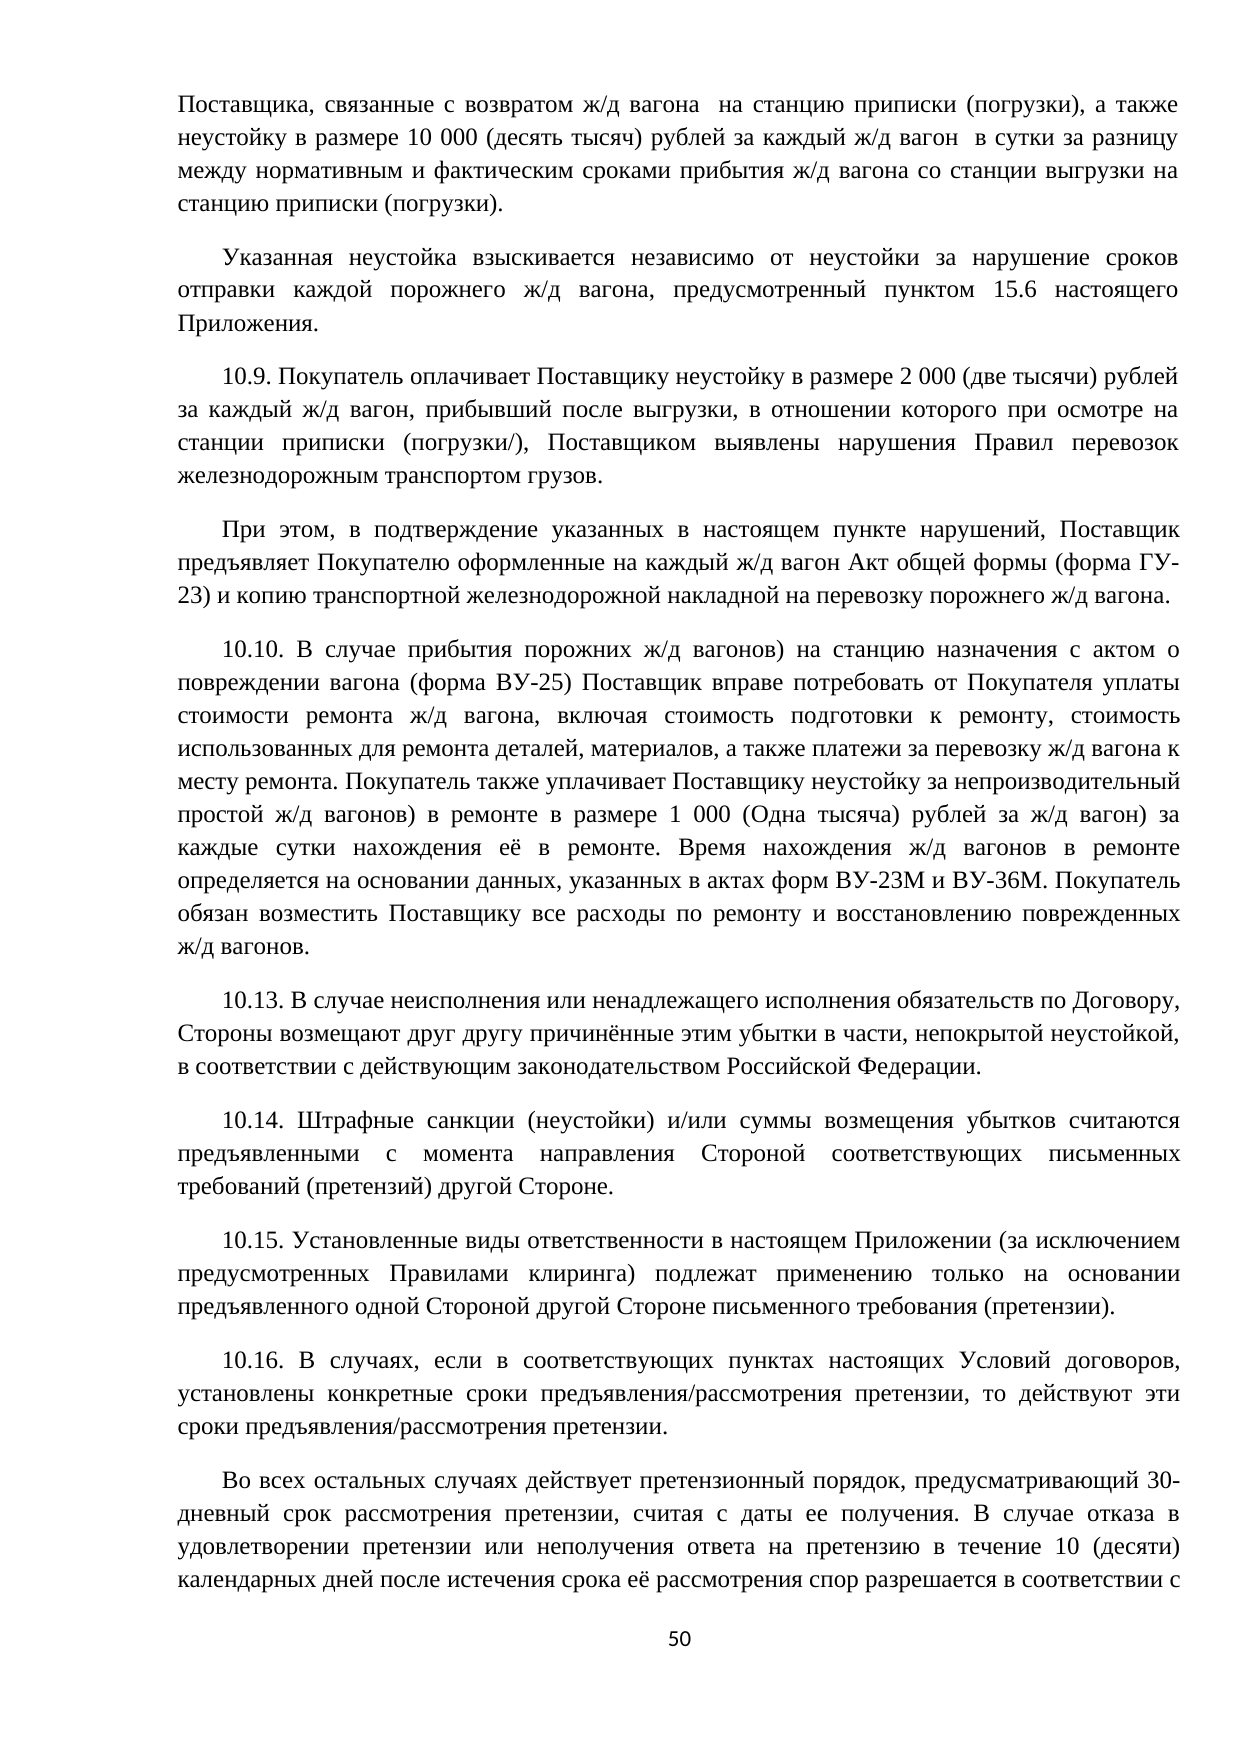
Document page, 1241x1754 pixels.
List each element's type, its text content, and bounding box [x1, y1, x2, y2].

text 10.10. В случае прибытия порожних ж/д вагонов) на станцию назначения с актом о повреждении вагона (форма ВУ-25) Поставщик вправе потребовать от Покупателя уплаты стоимости ремонта ж/д вагона, включая стоимость подготовки к ремонту, стоимость использованных для ремонта деталей, материалов, а также платежи за перевозку ж/д вагона к месту ремонта. Покупатель также уплачивает Поставщику неустойку за непроизводительный простой ж/д вагонов) в ремонте в размере 1 000 (Одна тысяча) рублей за ж/д вагон) за каждые сутки нахождения её в ремонте. Время нахождения ж/д вагонов в ремонте определяется на основании данных, указанных в актах форм ВУ-23М и ВУ-36М. Покупатель обязан возместить Поставщику все расходы по ремонту и восстановлению поврежденных ж/д вагонов. [177, 634, 1181, 960]
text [177, 89, 1179, 216]
text Указанная неустойка взыскивается независимо от неустойки за нарушение сроков отправки каждой порожнего ж/д вагона, предусмотренный пунктом 15.6 настоящего Приложения. [177, 242, 1179, 336]
text 10.16. В случаях, если в соответствующих пунктах настоящих Условий договоров, установлены конкретные сроки предъявления/рассмотрения претензии, то действуют эти сроки предъявления/рассмотрения претензии. [177, 1345, 1181, 1440]
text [177, 1465, 1181, 1593]
text 10.15. Установленные виды ответственности в настоящем Приложении (за исключением предусмотренных Правилами клиринга) подлежат применению только на основании предъявленного одной Стороной другой Стороне письменного требования (претензии). [177, 1225, 1181, 1320]
text При этом, в подтверждение указанных в настоящем пункте нарушений, Поставщик предъявляет Покупателю оформленные на каждый ж/д вагон Акт общей формы (форма ГУ-23) и копию транспортной железнодорожной накладной на перевозку порожнего ж/д вагона. [177, 514, 1181, 609]
text 10.14. Штрафные санкции (неустойки) и/или суммы возмещения убытков считаются предъявленными с момента направления Стороной соответствующих письменных требований (претензий) другой Стороне. [177, 1105, 1181, 1200]
text 10.13. В случае неисполнения или ненадлежащего исполнения обязательств по Договору, Стороны возмещают друг другу причинённые этим убытки в части, непокрытой неустойкой, в соответствии с действующим законодательством Российской Федерации. [177, 985, 1181, 1080]
text 10.9. Покупатель оплачивает Поставщику неустойку в размере 2 000 (две тысячи) рублей за каждый ж/д вагон, прибывший после выгрузки, в отношении которого при осмотре на станции приписки (погрузки/), Поставщиком выявлены нарушения Правил перевозок железнодорожным транспортом грузов. [177, 361, 1179, 489]
